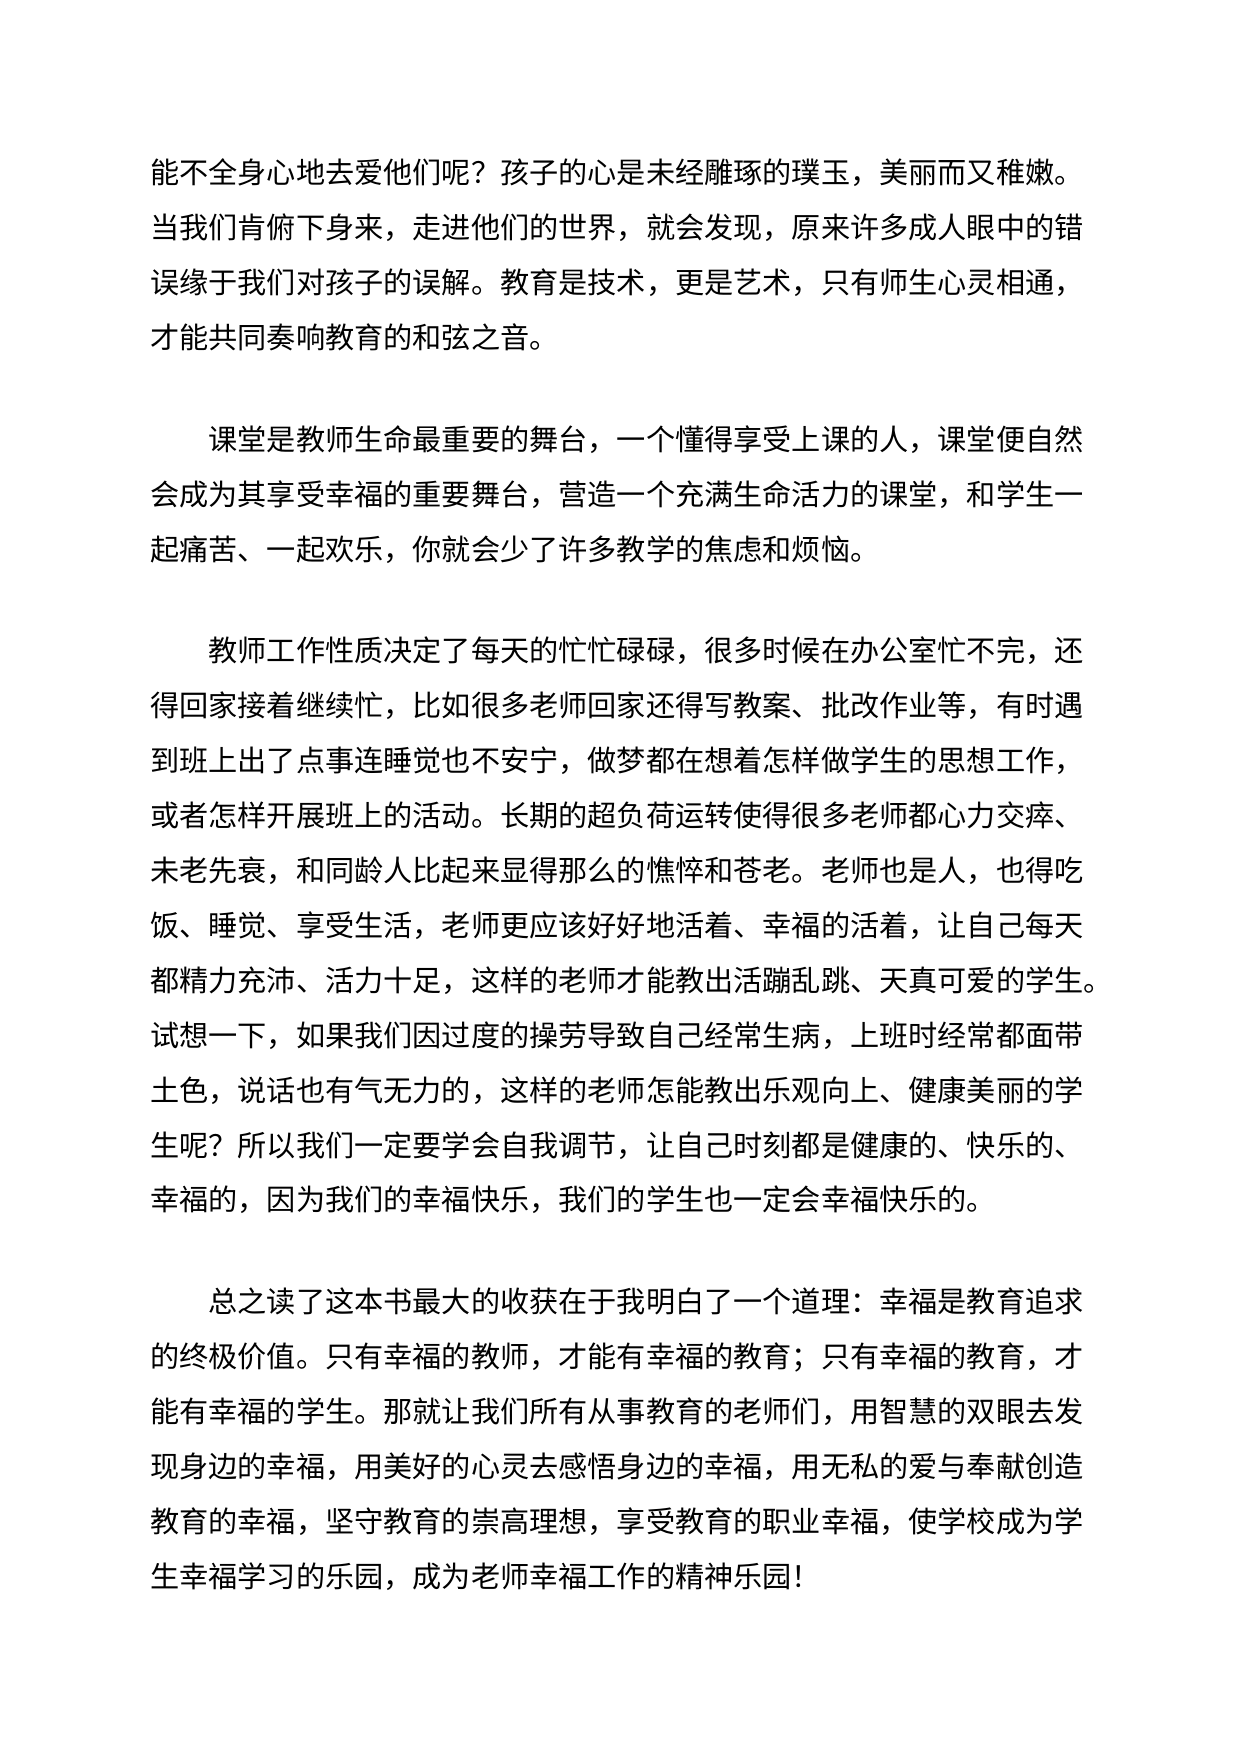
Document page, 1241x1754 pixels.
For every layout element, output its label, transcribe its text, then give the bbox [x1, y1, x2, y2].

text 教师工作性质决定了每天的忙忙碌碌，很多时候在办公室忙不完，还得回家接着继续忙，比如很多老师回家还得写教案、批改作业等，有时遇到班上出了点事连睡觉也不安宁，做梦都在想着怎样做学生的思想工作，或者怎样开展班上的活动。长期的超负荷运转使得很多老师都心力交瘁、未老先衰，和同龄人比起来显得那么的憔悴和苍老。老师也是人，也得吃饭、睡觉、享受生活，老师更应该好好地活着、幸福的活着，让自己每天都精力充沛、活力十足，这样的老师才能教出活蹦乱跳、天真可爱的学生。试想一下，如果我们因过度的操劳导致自己经常生病，上班时经常都面带土色，说话也有气无力的，这样的老师怎能教出乐观向上、健康美丽的学生呢？所以我们一定要学会自我调节，让自己时刻都是健康的、快乐的、幸福的，因为我们的幸福快乐，我们的学生也一定会幸福快乐的。 [150, 628, 1090, 1219]
text 课堂是教师生命最重要的舞台，一个懂得享受上课的人，课堂便自然会成为其享受幸福的重要舞台，营造一个充满生命活力的课堂，和学生一起痛苦、一起欢乐，你就会少了许多教学的焦虑和烦恼。 [150, 416, 1090, 568]
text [150, 150, 1090, 357]
text 总之读了这本书最大的收获在于我明白了一个道理：幸福是教育追求的终极价值。只有幸福的教师，才能有幸福的教育；只有幸福的教育，才能有幸福的学生。那就让我们所有从事教育的老师们，用智慧的双眼去发现身边的幸福，用美好的心灵去感悟身边的幸福，用无私的爱与奉献创造教育的幸福，坚守教育的崇高理想，享受教育的职业幸福，使学校成为学生幸福学习的乐园，成为老师幸福工作的精神乐园！ [150, 1279, 1090, 1596]
